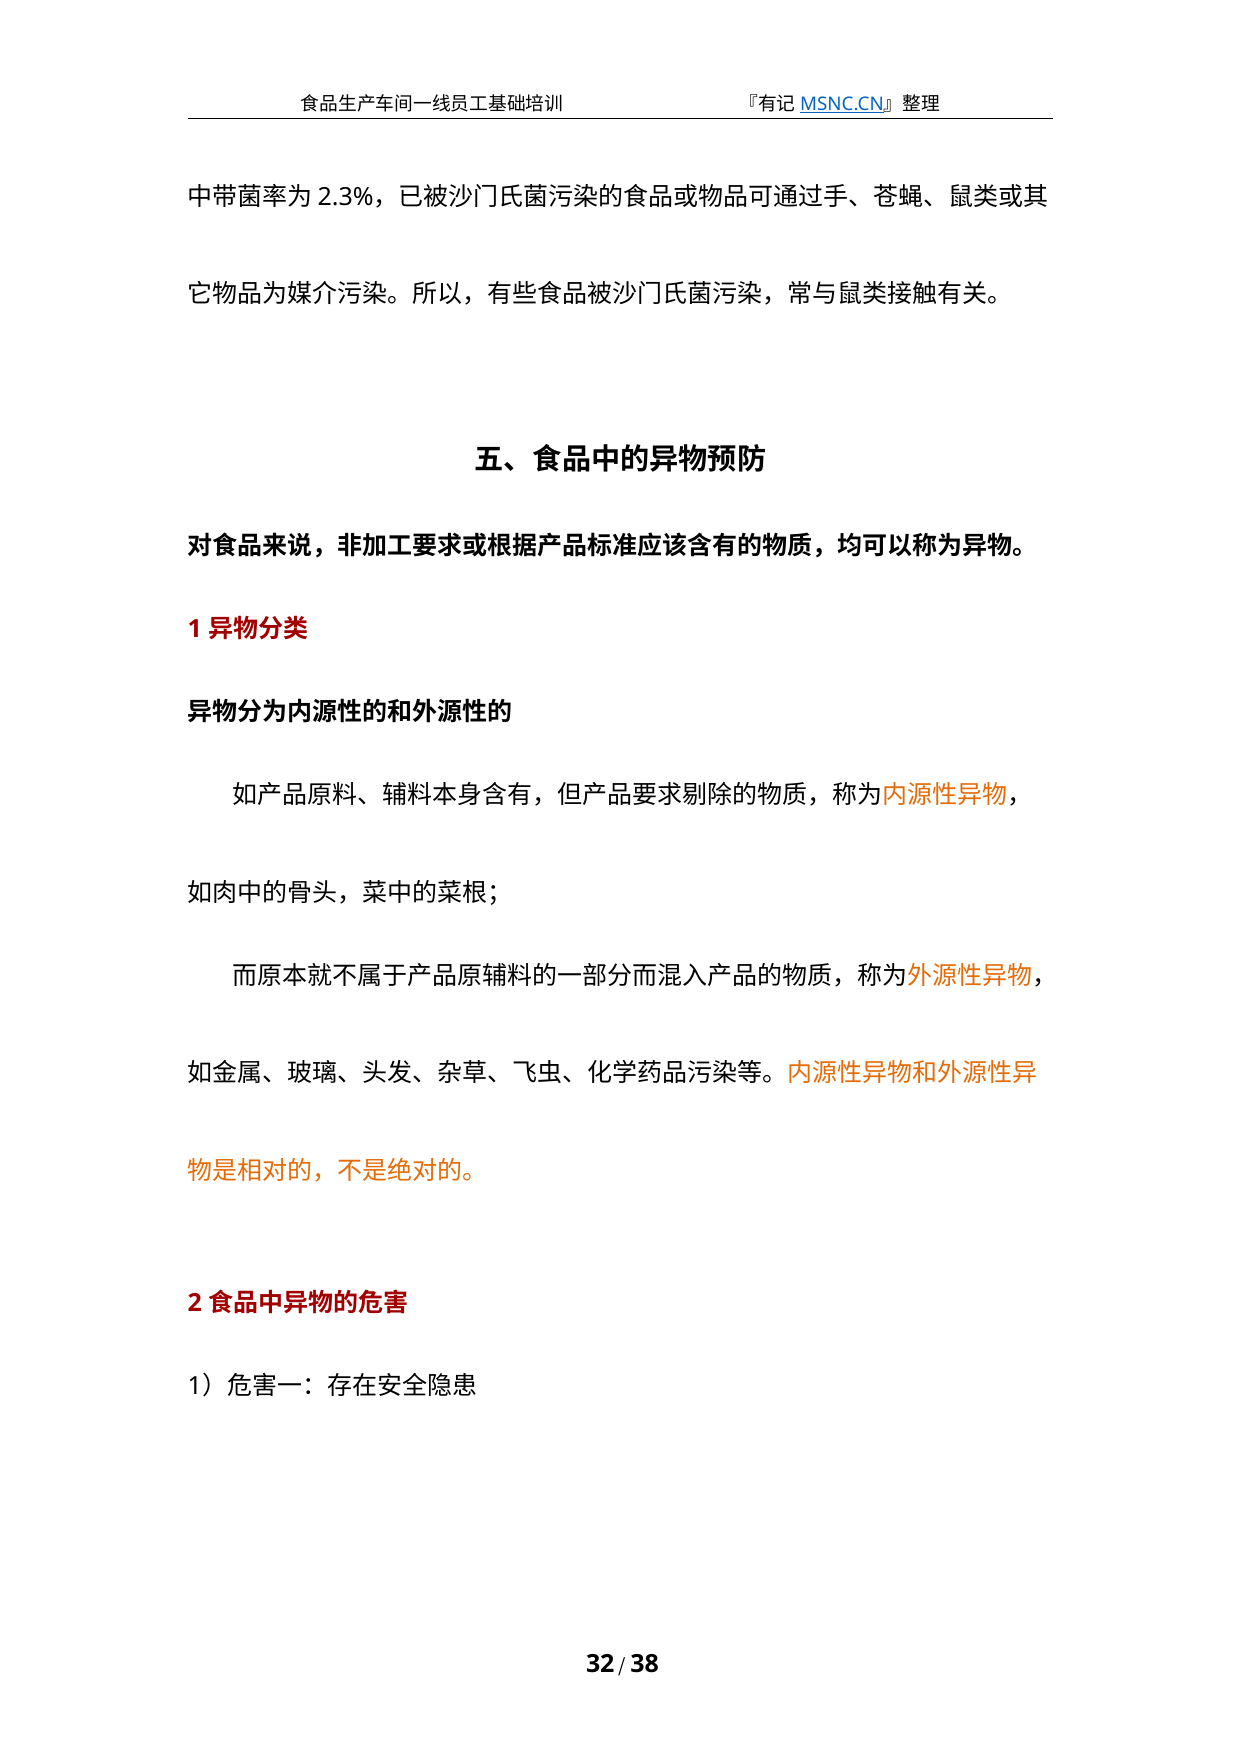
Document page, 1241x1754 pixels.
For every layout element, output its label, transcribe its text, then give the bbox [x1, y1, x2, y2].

subtitle 2 食品中异物的危害 [187, 1268, 1053, 1333]
text 异物分为内源性的和外源性的 [187, 677, 1053, 742]
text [187, 162, 1053, 324]
text 而原本就不属于产品原辅料的一部分而混入产品的物质，称为外源性异物，如金属、玻璃、头发、杂草、飞虫、化学药品污染等。内源性异物和外源性异物是相对的，不是绝对的。 [187, 941, 1053, 1201]
subtitle 五、食品中的异物预防 [187, 424, 1053, 489]
subtitle 1 异物分类 [187, 594, 1053, 659]
text 如产品原料、辅料本身含有，但产品要求剔除的物质，称为内源性异物，如肉中的骨头，菜中的菜根； [187, 760, 1053, 923]
text 1）危害一：存在安全隐患 [187, 1351, 1053, 1416]
text 对食品来说，非加工要求或根据产品标准应该含有的物质，均可以称为异物。 [187, 511, 1053, 576]
